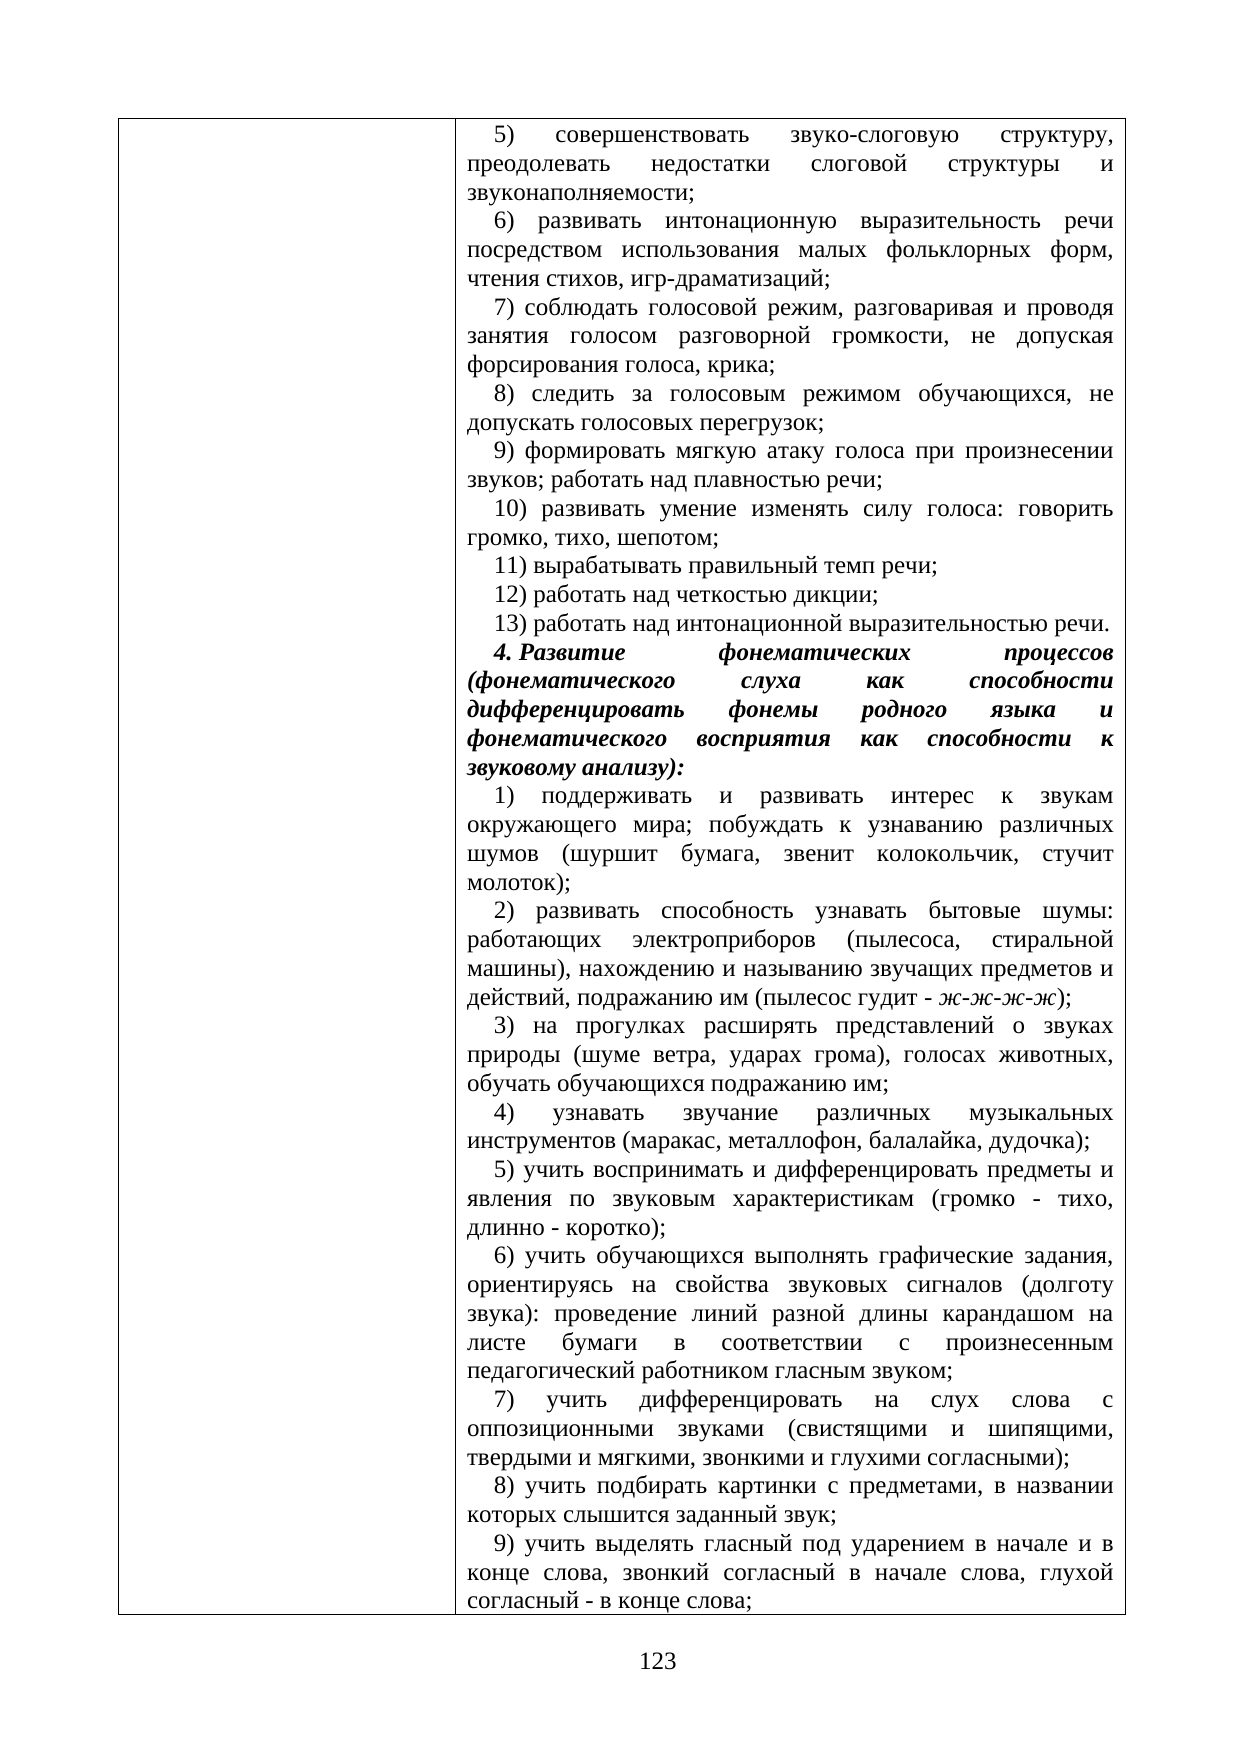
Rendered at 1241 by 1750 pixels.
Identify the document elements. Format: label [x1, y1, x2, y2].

table_cell [119, 119, 455, 1614]
table_cell [456, 119, 1125, 1614]
